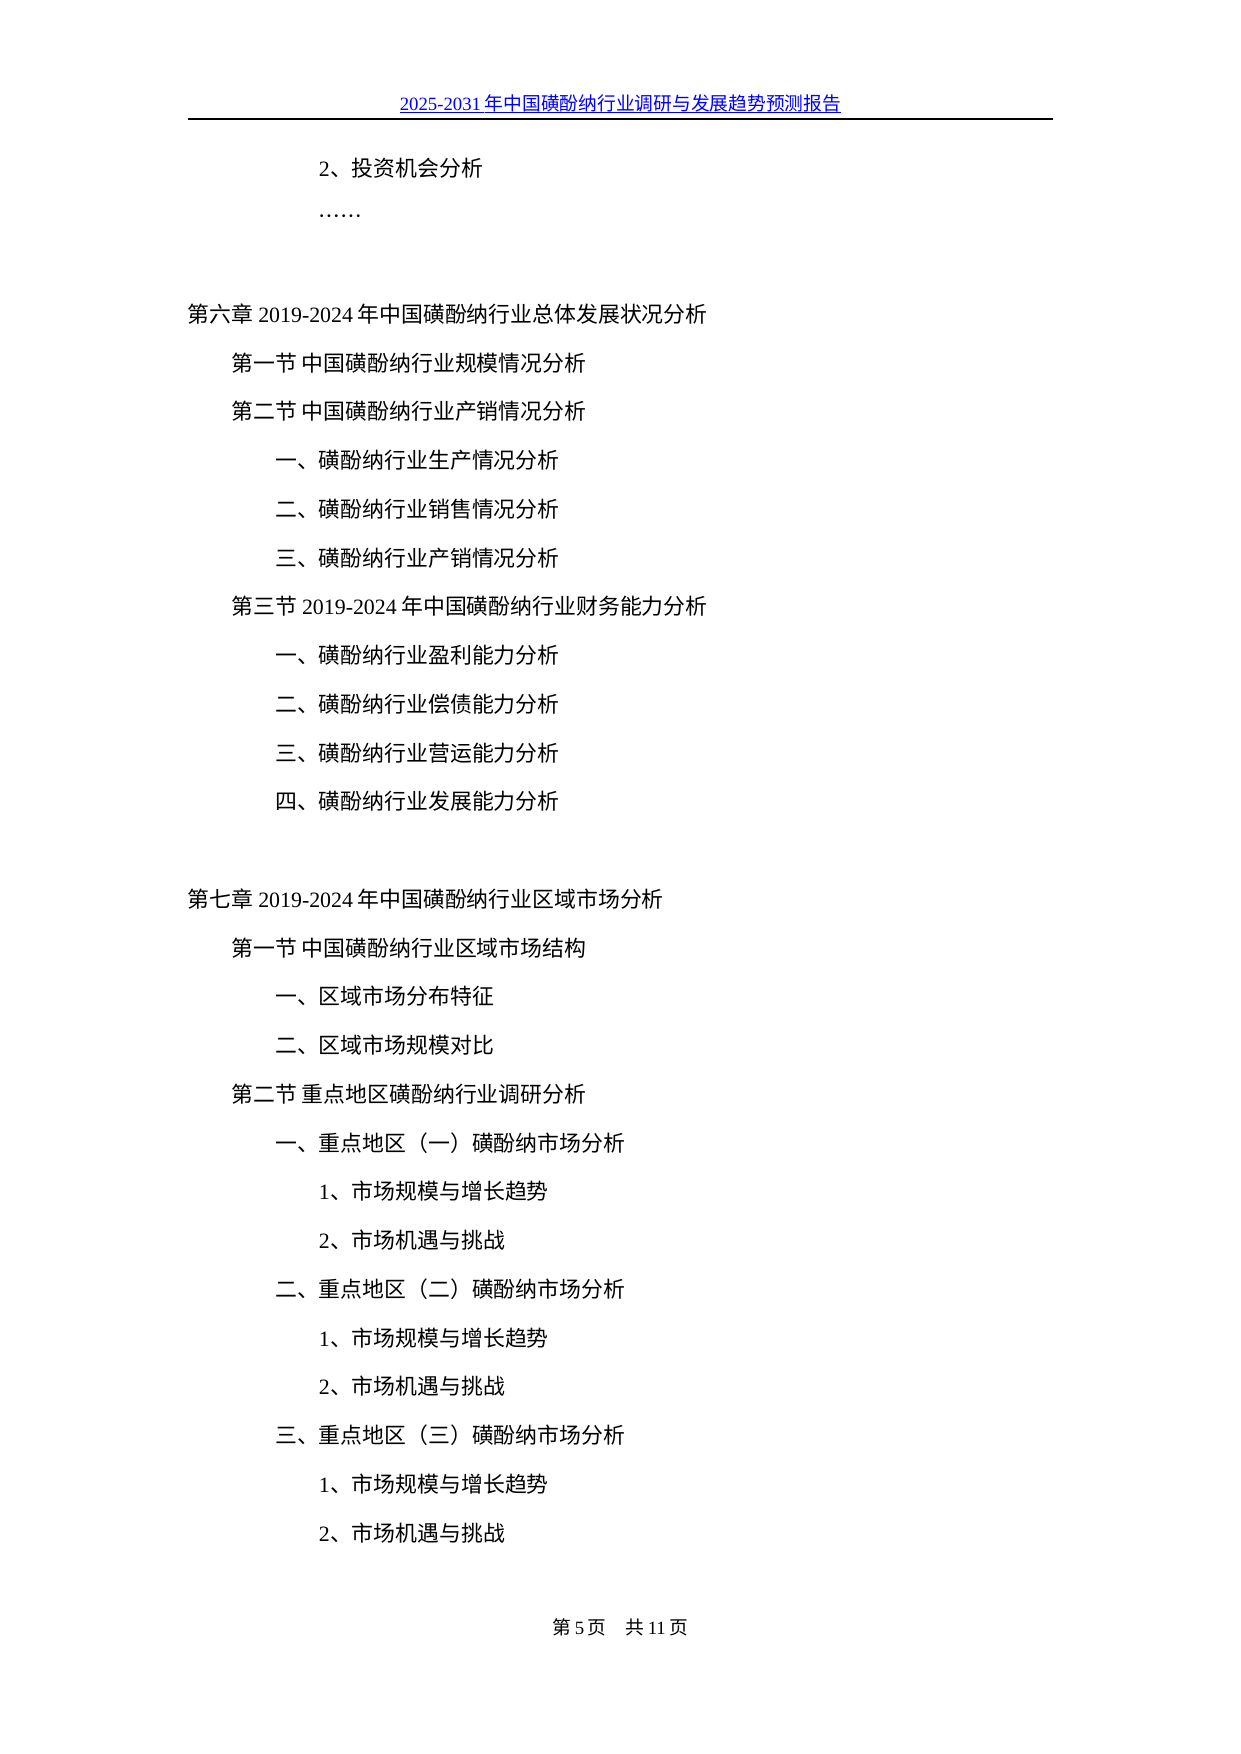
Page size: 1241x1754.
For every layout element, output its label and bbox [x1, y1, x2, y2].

text [187, 150, 1053, 1548]
